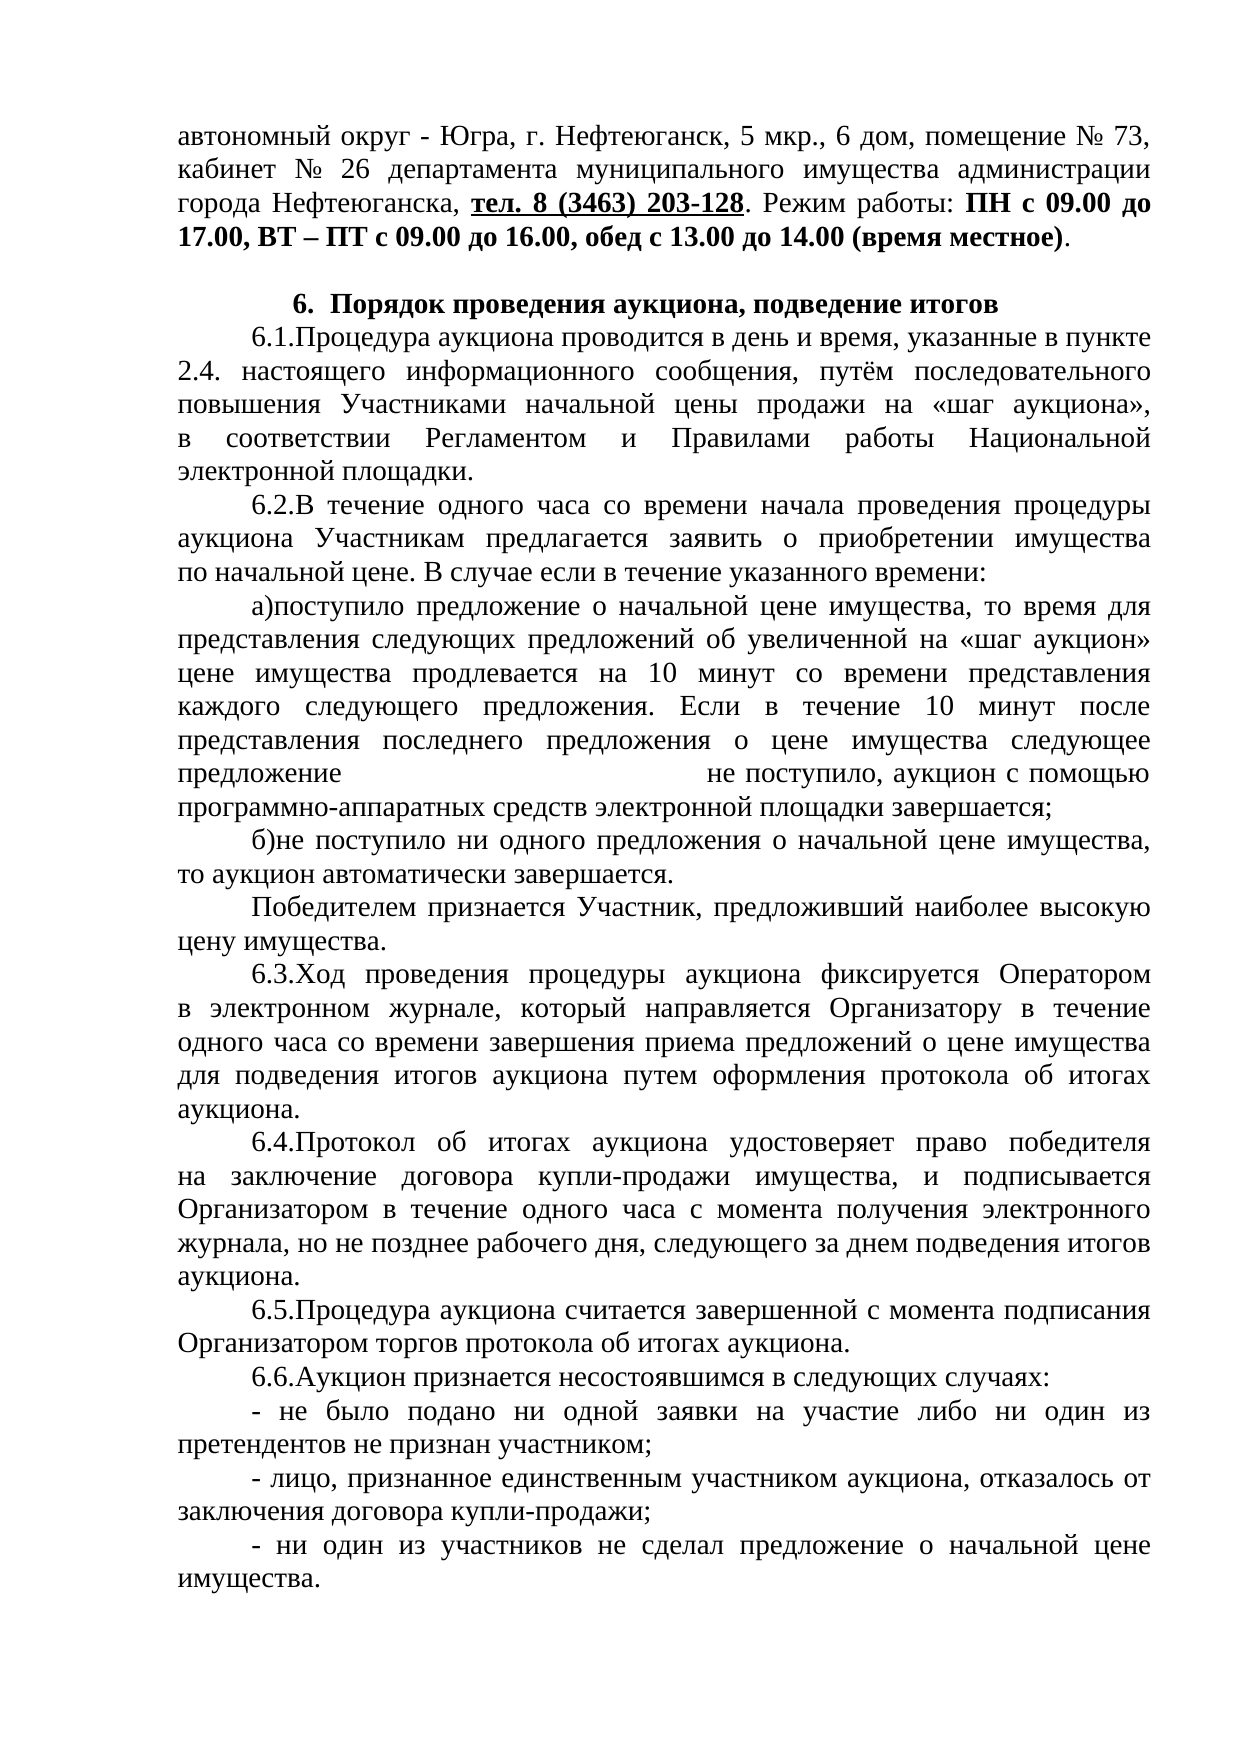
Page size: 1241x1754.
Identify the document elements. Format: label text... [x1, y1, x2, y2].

text - ни один из участников не сделал предложение о начальной цене имущества. [177, 1527, 1152, 1594]
text 6.3.Ход проведения процедуры аукциона фиксируется Оператором в электронном журнале, который направляется Организатору в течение одного часа со времени завершения приема предложений о цене имущества для подведения итогов аукциона путем оформления протокола об итогах аукциона. [177, 957, 1152, 1124]
text 6.5.Процедура аукциона считается завершенной с момента подписания Организатором торгов протокола об итогах аукциона. [177, 1292, 1152, 1359]
text - не было подано ни одной заявки на участие либо ни один из претендентов не признан участником; [177, 1393, 1152, 1460]
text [177, 118, 1152, 252]
text 6.2.В течение одного часа со времени начала проведения процедуры аукциона Участникам предлагается заявить о приобретении имущества по начальной цене. В случае если в течение указанного времени: [177, 487, 1152, 588]
text 6.4.Протокол об итогах аукциона удостоверяет право победителя на заключение договора купли-продажи имущества, и подписывается Организатором в течение одного часа с момента получения электронного журнала, но не позднее рабочего дня, следующего за днем подведения итогов аукциона. [177, 1124, 1152, 1292]
list Победителем признается Участник, предложивший наиболее высокую цену имущества. [177, 889, 1152, 957]
text - лицо, признанное единственным участником аукциона, отказалось от заключения договора купли-продажи; [177, 1460, 1152, 1527]
text 6.6.Аукцион признается несостоявшимся в следующих случаях: [177, 1359, 1152, 1393]
text 6.1.Процедура аукциона проводится в день и время, указанные в пункте 2.4. настоящего информационного сообщения, путём последовательного повышения Участниками начальной цены продажи на «шаг аукциона», в соответствии Регламентом и Правилами работы Национальной электронной площадки. [177, 319, 1152, 487]
list б)не поступило ни одного предложения о начальной цене имущества, то аукцион автоматически завершается. [177, 822, 1152, 889]
text а)поступило предложение о начальной цене имущества, то время для представления следующих предложений об увеличенной на «шаг аукцион» цене имущества продлевается на 10 минут со времени представления каждого следующего предложения. Если в течение 10 минут после представления последнего предложения о цене имущества следующее предложение не поступило, аукцион с помощью программно-аппаратных средств электронной площадки завершается; [177, 588, 1152, 822]
list Порядок проведения аукциона, подведение итогов [140, 286, 1152, 319]
